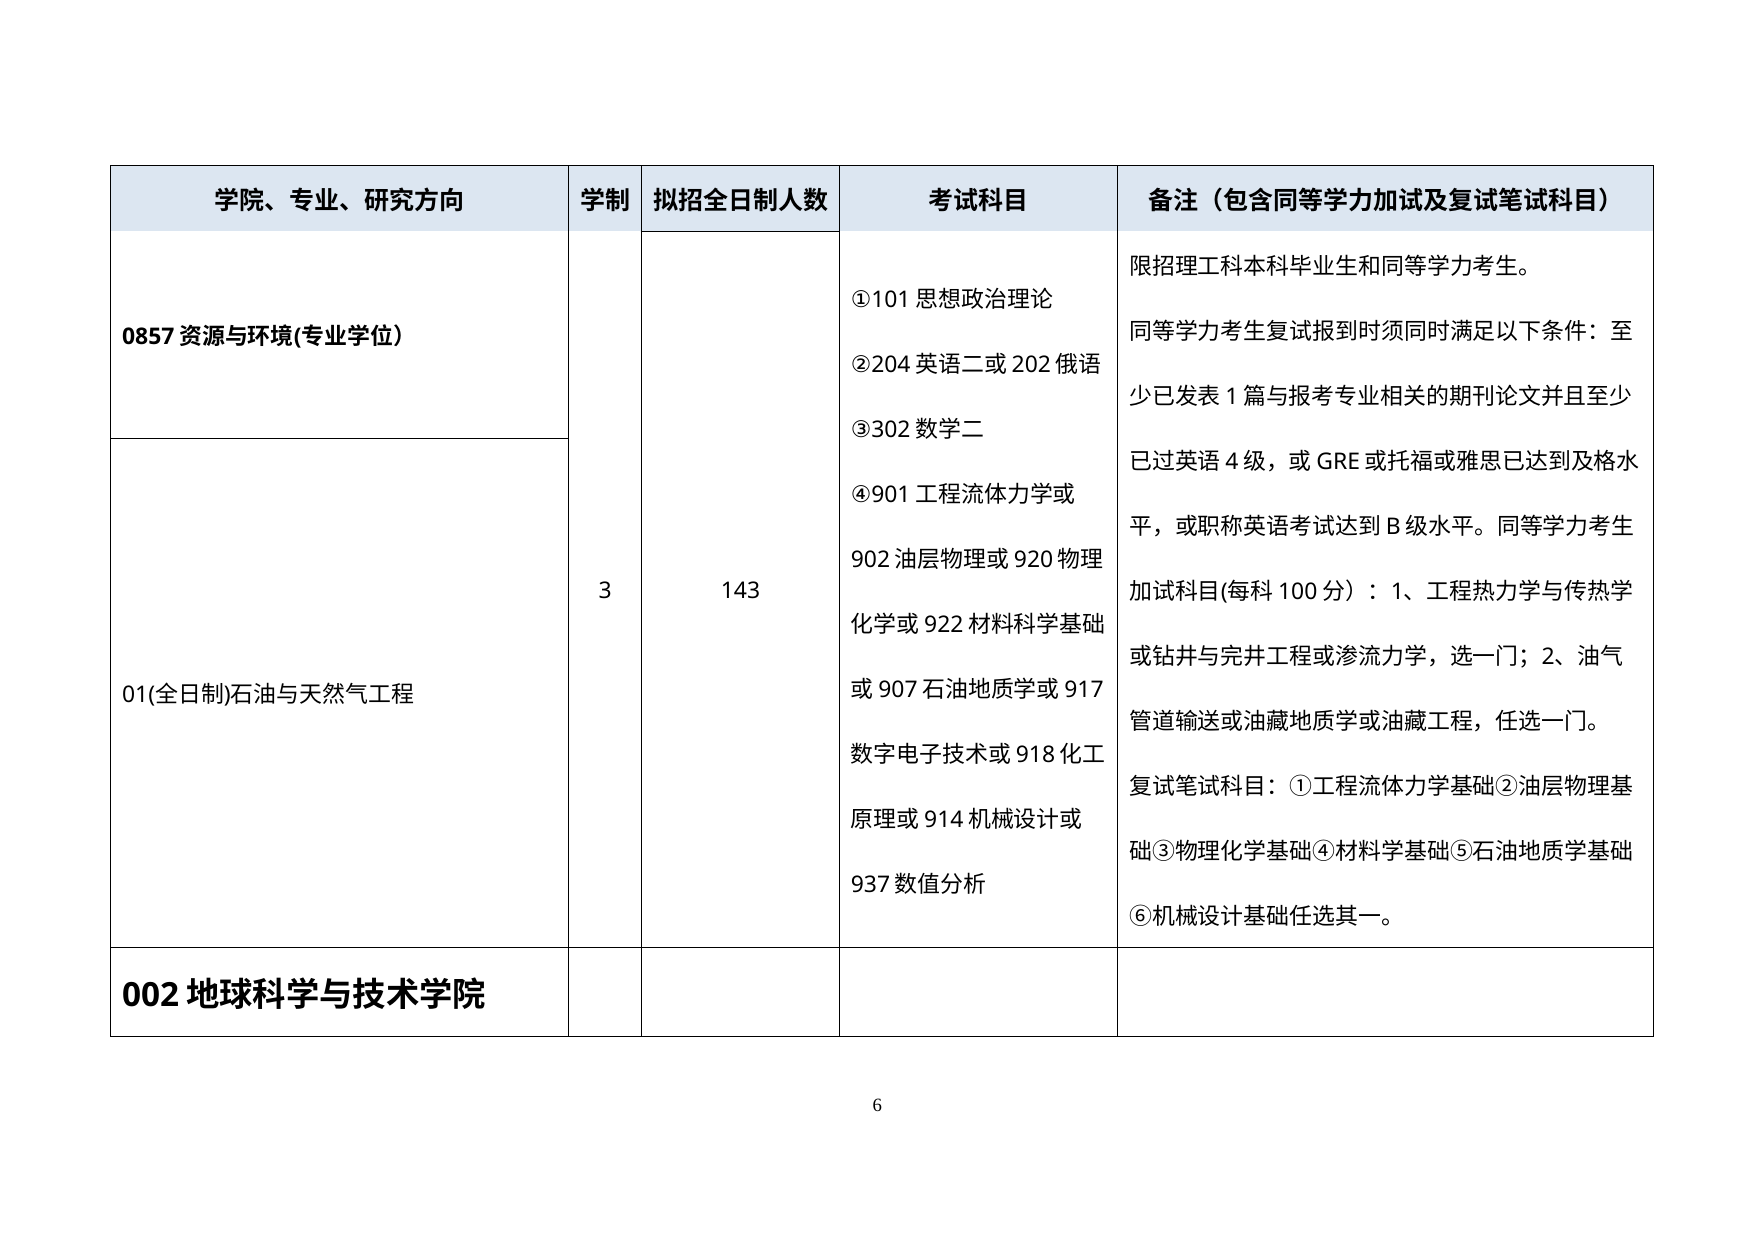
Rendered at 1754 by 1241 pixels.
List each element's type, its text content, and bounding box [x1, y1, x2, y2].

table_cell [1118, 231, 1653, 947]
table_cell 0857资源与环境(专业学位） [111, 231, 568, 437]
table_cell ①101思想政治理论 ②204英语二或202俄语 ③302数学二 ④901工程流体力学或902油层物理或920物理化学或922材料科学基础或907石油地质学或917数字电子技术或918化工原理或914机械设计或937数值分析 [840, 231, 1117, 947]
table_cell [1118, 948, 1653, 1036]
table_cell [569, 948, 641, 1036]
table_cell [642, 948, 839, 1036]
table_cell 01(全日制)石油与天然气工程 [111, 439, 568, 947]
table_header 拟招全日制人数 [642, 166, 839, 231]
table_cell 3 [569, 231, 641, 947]
table_cell 002地球科学与技术学院 [111, 948, 568, 1036]
table_cell 143 [642, 232, 839, 947]
table_header 考试科目 [840, 166, 1117, 231]
table_cell [840, 948, 1117, 1036]
table_header 学院、专业、研究方向 [111, 166, 568, 231]
table_header 备注（包含同等学力加试及复试笔试科目） [1118, 166, 1653, 231]
table_header 学制 [569, 166, 641, 231]
